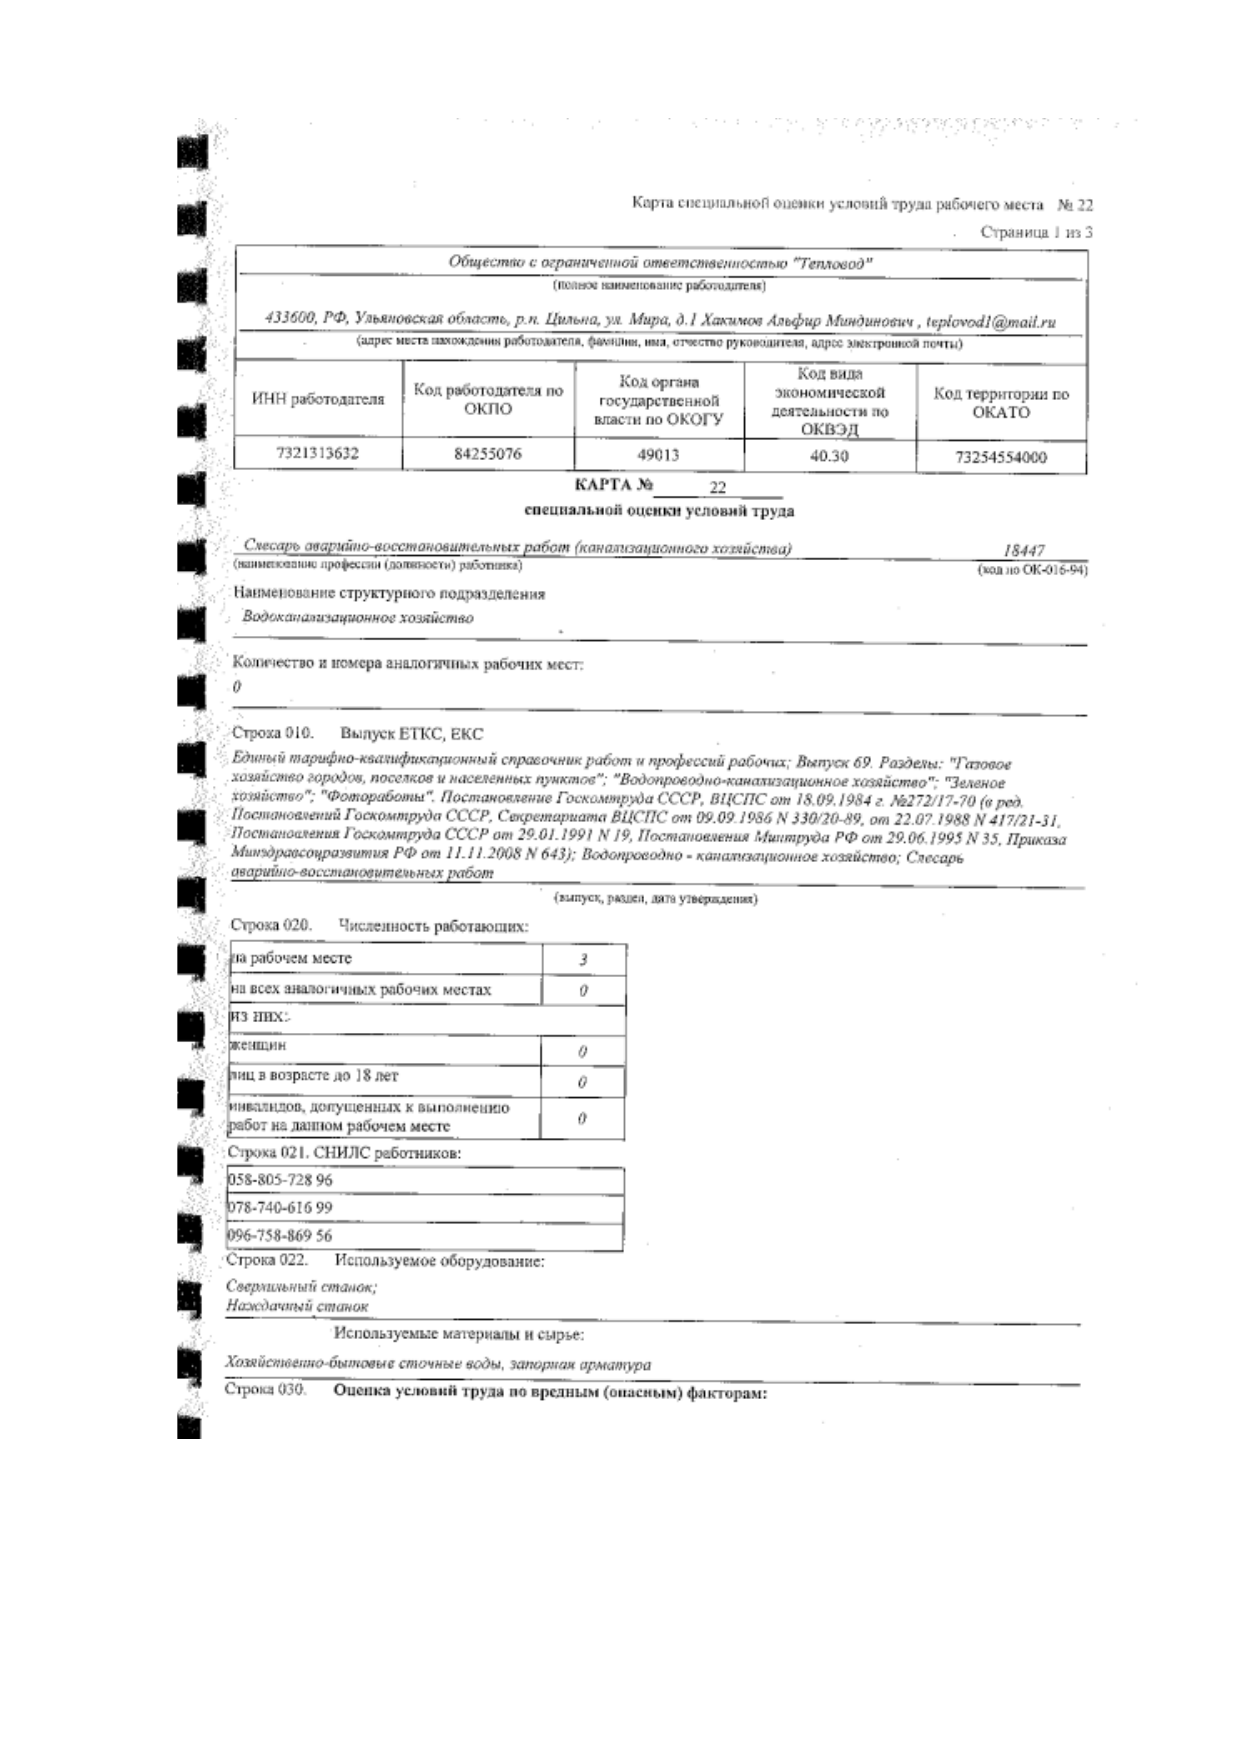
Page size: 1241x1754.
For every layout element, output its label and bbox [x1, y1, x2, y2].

picture [177, 118, 1151, 1439]
